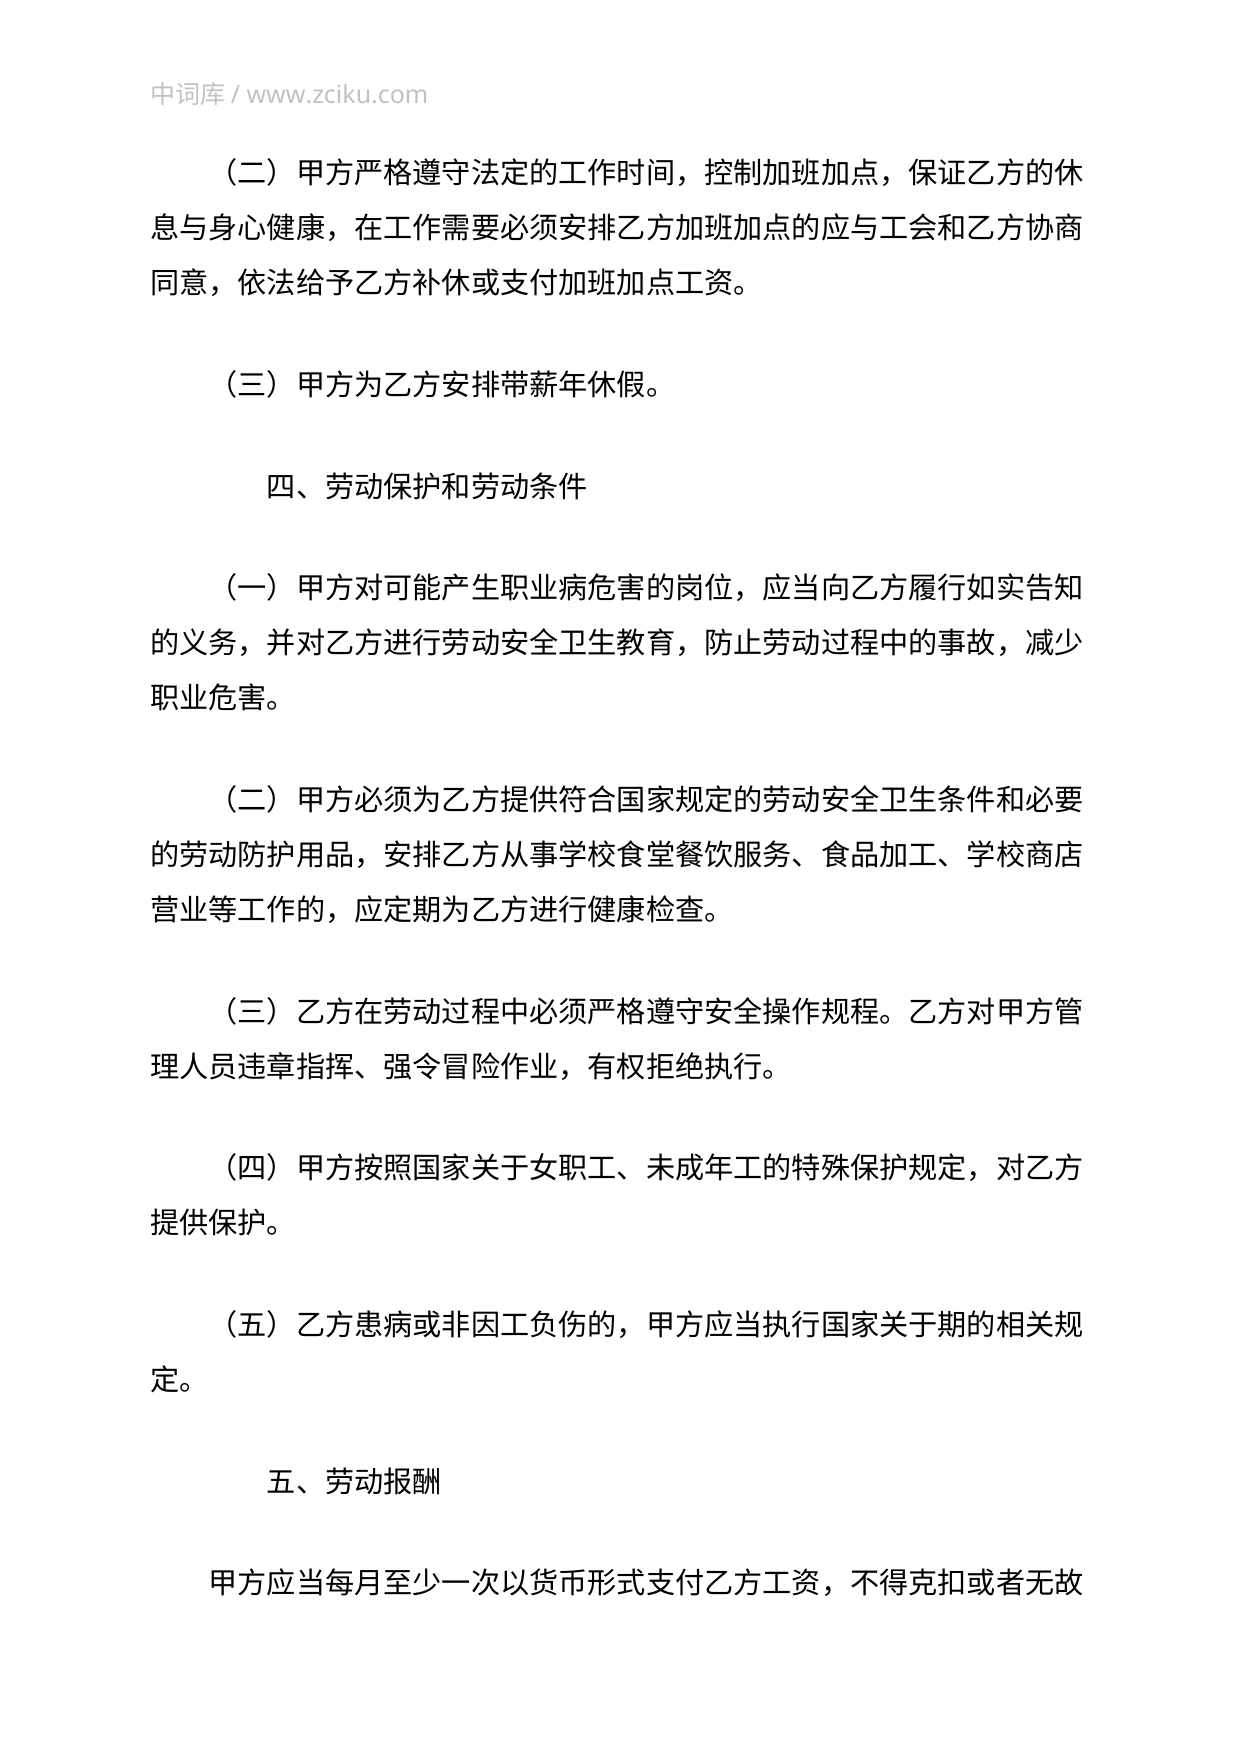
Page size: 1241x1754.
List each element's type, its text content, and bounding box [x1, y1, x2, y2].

text 四、劳动保护和劳动条件 [150, 463, 1090, 506]
text （三）乙方在劳动过程中必须严格遵守安全操作规程。乙方对甲方管理人员违章指挥、强令冒险作业，有权拒绝执行。 [150, 988, 1090, 1085]
text （一）甲方对可能产生职业病危害的岗位，应当向乙方履行如实告知的义务，并对乙方进行劳动安全卫生教育，防止劳动过程中的事故，减少职业危害。 [150, 565, 1090, 717]
text （五）乙方患病或非因工负伤的，甲方应当执行国家关于期的相关规定。 [150, 1302, 1090, 1399]
text （二）甲方必须为乙方提供符合国家规定的劳动安全卫生条件和必要的劳动防护用品，安排乙方从事学校食堂餐饮服务、食品加工、学校商店营业等工作的，应定期为乙方进行健康检查。 [150, 777, 1090, 929]
text 五、劳动报酬 [150, 1458, 1090, 1501]
text （三）甲方为乙方安排带薪年休假。 [150, 362, 1090, 404]
text （二）甲方严格遵守法定的工作时间，控制加班加点，保证乙方的休息与身心健康，在工作需要必须安排乙方加班加点的应与工会和乙方协商同意，依法给予乙方补休或支付加班加点工资。 [150, 150, 1090, 302]
text （四）甲方按照国家关于女职工、未成年工的特殊保护规定，对乙方提供保护。 [150, 1145, 1090, 1242]
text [150, 1560, 1090, 1602]
